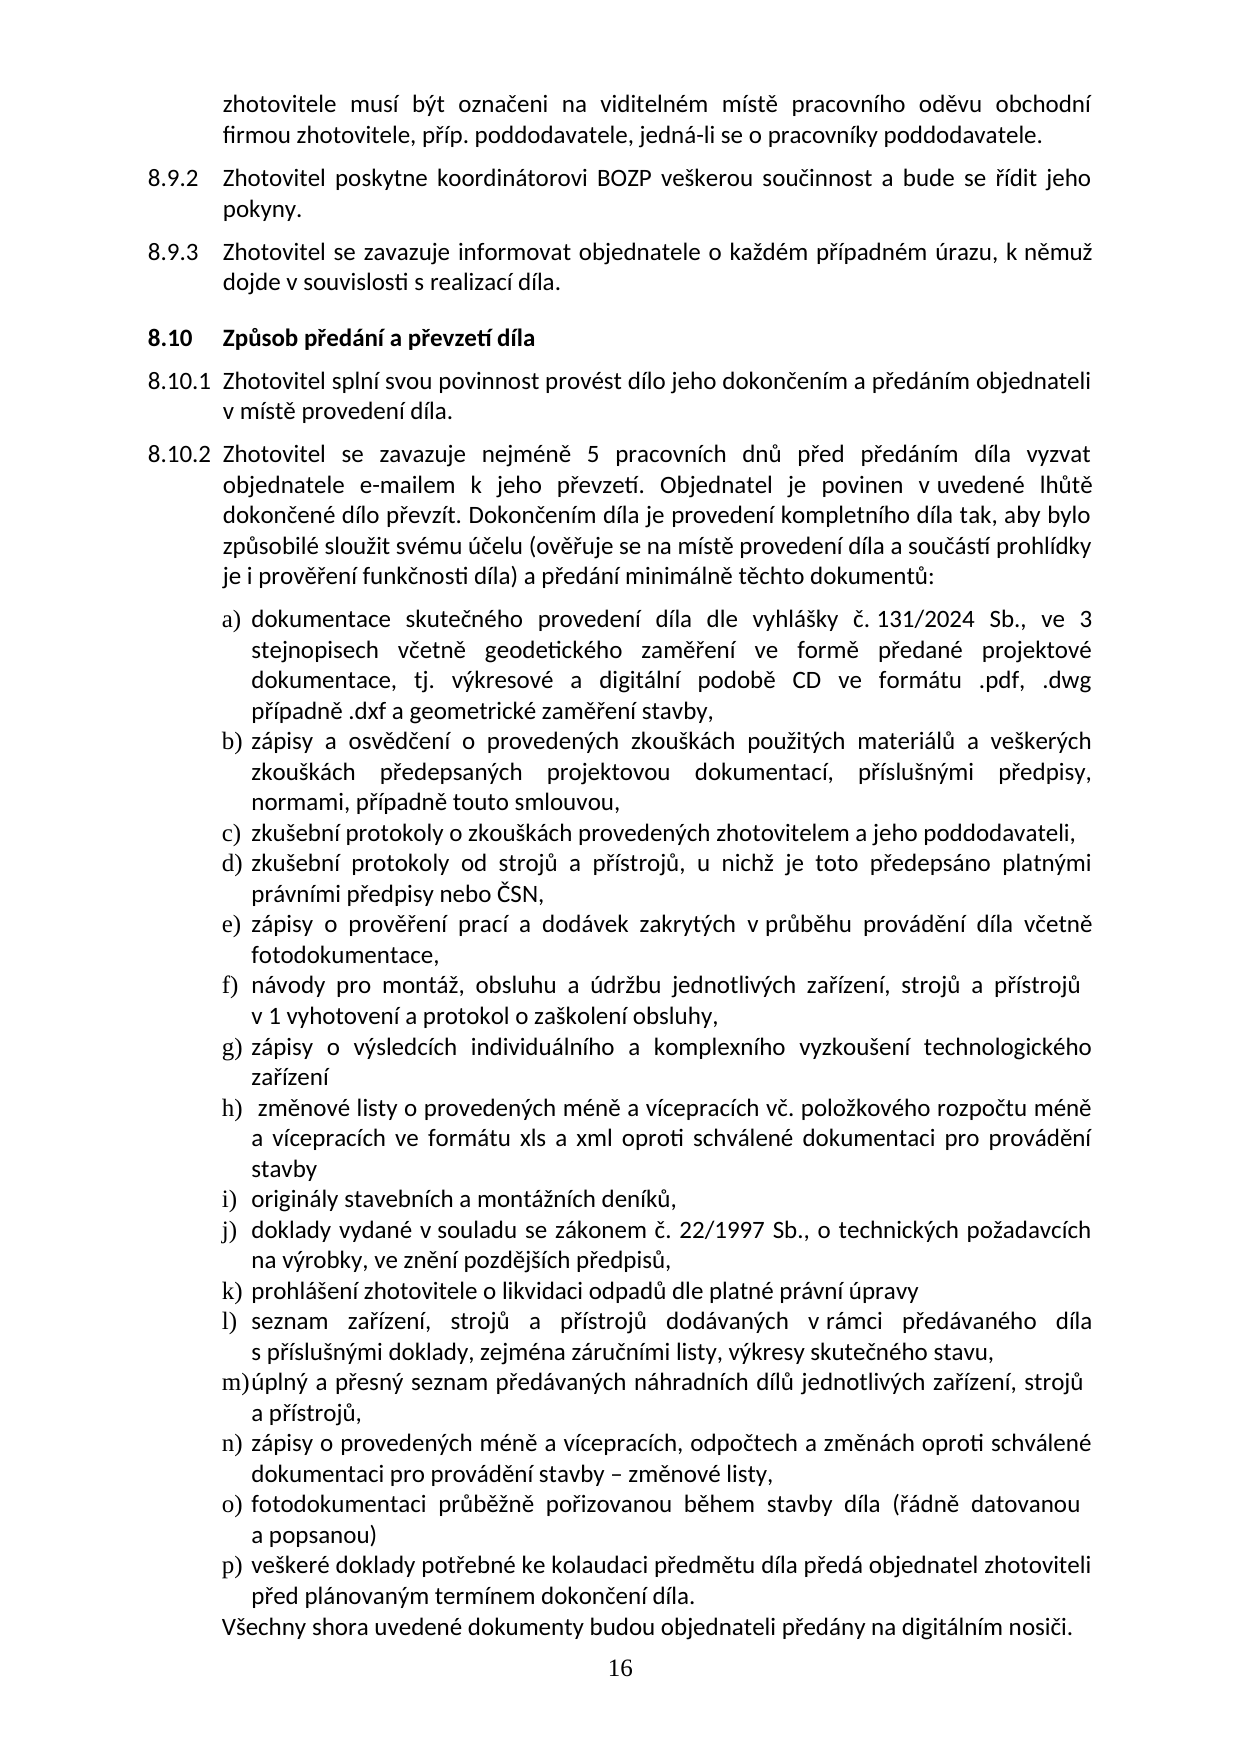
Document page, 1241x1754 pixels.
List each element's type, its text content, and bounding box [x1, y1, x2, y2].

list zápisy o výsledcích individuálního a komplexního vyzkoušení technologického zařízení [222, 1031, 1092, 1092]
list zápisy a osvědčení o provedených zkouškách použitých materiálů a veškerých zkouškách předepsaných projektovou dokumentací, příslušnými předpisy, normami, případně touto smlouvou, [222, 726, 1092, 817]
list zápisy o prověření prací a dodávek zakrytých v průběhu provádění díla včetně fotodokumentace, [222, 909, 1092, 970]
list návody pro montáž, obsluhu a údržbu jednotlivých zařízení, strojů a přístrojů v 1 vyhotovení a protokol o zaškolení obsluhy, [222, 970, 1092, 1031]
list originály stavebních a montážních deníků, [222, 1183, 1092, 1214]
text 8.9.2 Zhotovitel poskytne koordinátorovi BOZP veškerou součinnost a bude se řídit jeho pokyny. [148, 162, 1092, 223]
list veškeré doklady potřebné ke kolaudaci předmětu díla předá objednatel zhotoviteli před plánovaným termínem dokončení díla. [222, 1549, 1092, 1611]
text 8.10.1 Zhotovitel splní svou povinnost provést dílo jeho dokončením a předáním objednateli v místě provedení díla. [148, 365, 1092, 426]
list zkušební protokoly od strojů a přístrojů, u nichž je toto předepsáno platnými právními předpisy nebo ČSN, [222, 848, 1092, 909]
list fotodokumentaci průběžně pořizovanou během stavby díla (řádně datovanou a popsanou) [222, 1488, 1092, 1549]
list seznam zařízení, strojů a přístrojů dodávaných v rámci předávaného díla s příslušnými doklady, zejména záručními listy, výkresy skutečného stavu, [222, 1305, 1092, 1366]
list dokumentace skutečného provedení díla dle vyhlášky č. 131/2024 Sb., ve 3 stejnopisech včetně geodetického zaměření ve formě předané projektové dokumentace, tj. výkresové a digitální podobě CD ve formátu .pdf, .dwg případně .dxf a geometrické zaměření stavby, [222, 603, 1092, 726]
list zápisy o provedených méně a vícepracích, odpočtech a změnách oproti schválené dokumentaci pro provádění stavby – změnové listy, [222, 1427, 1092, 1488]
text 8.9.3 Zhotovitel se zavazuje informovat objednatele o každém případném úrazu, k němuž dojde v souvislosti s realizací díla. [148, 236, 1092, 297]
text 8.10 Způsob předání a převzetí díla [148, 322, 1092, 352]
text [148, 89, 1092, 150]
list doklady vydané v souladu se zákonem č. 22/1997 Sb., o technických požadavcích na výrobky, ve znění pozdějších předpisů, [222, 1214, 1092, 1275]
list úplný a přesný seznam předávaných náhradních dílů jednotlivých zařízení, strojů a přístrojů, [222, 1366, 1092, 1427]
text Všechny shora uvedené dokumenty budou objednateli předány na digitálním nosiči. [222, 1611, 1092, 1641]
list změnové listy o provedených méně a vícepracích vč. položkového rozpočtu méně a vícepracích ve formátu xls a xml oproti schválené dokumentaci pro provádění stavby [222, 1092, 1092, 1183]
text 8.10.2 Zhotovitel se zavazuje nejméně 5 pracovních dnů před předáním díla vyzvat objednatele e-mailem k jeho převzetí. Objednatel je povinen v uvedené lhůtě dokončené dílo převzít. Dokončením díla je provedení kompletního díla tak, aby bylo způsobilé sloužit svému účelu (ověřuje se na místě provedení díla a součástí prohlídky je i prověření funkčnosti díla) a předání minimálně těchto dokumentů: [148, 438, 1092, 591]
list prohlášení zhotovitele o likvidaci odpadů dle platné právní úpravy [222, 1275, 1092, 1305]
list zkušební protokoly o zkouškách provedených zhotovitelem a jeho poddodavateli, [222, 817, 1092, 848]
